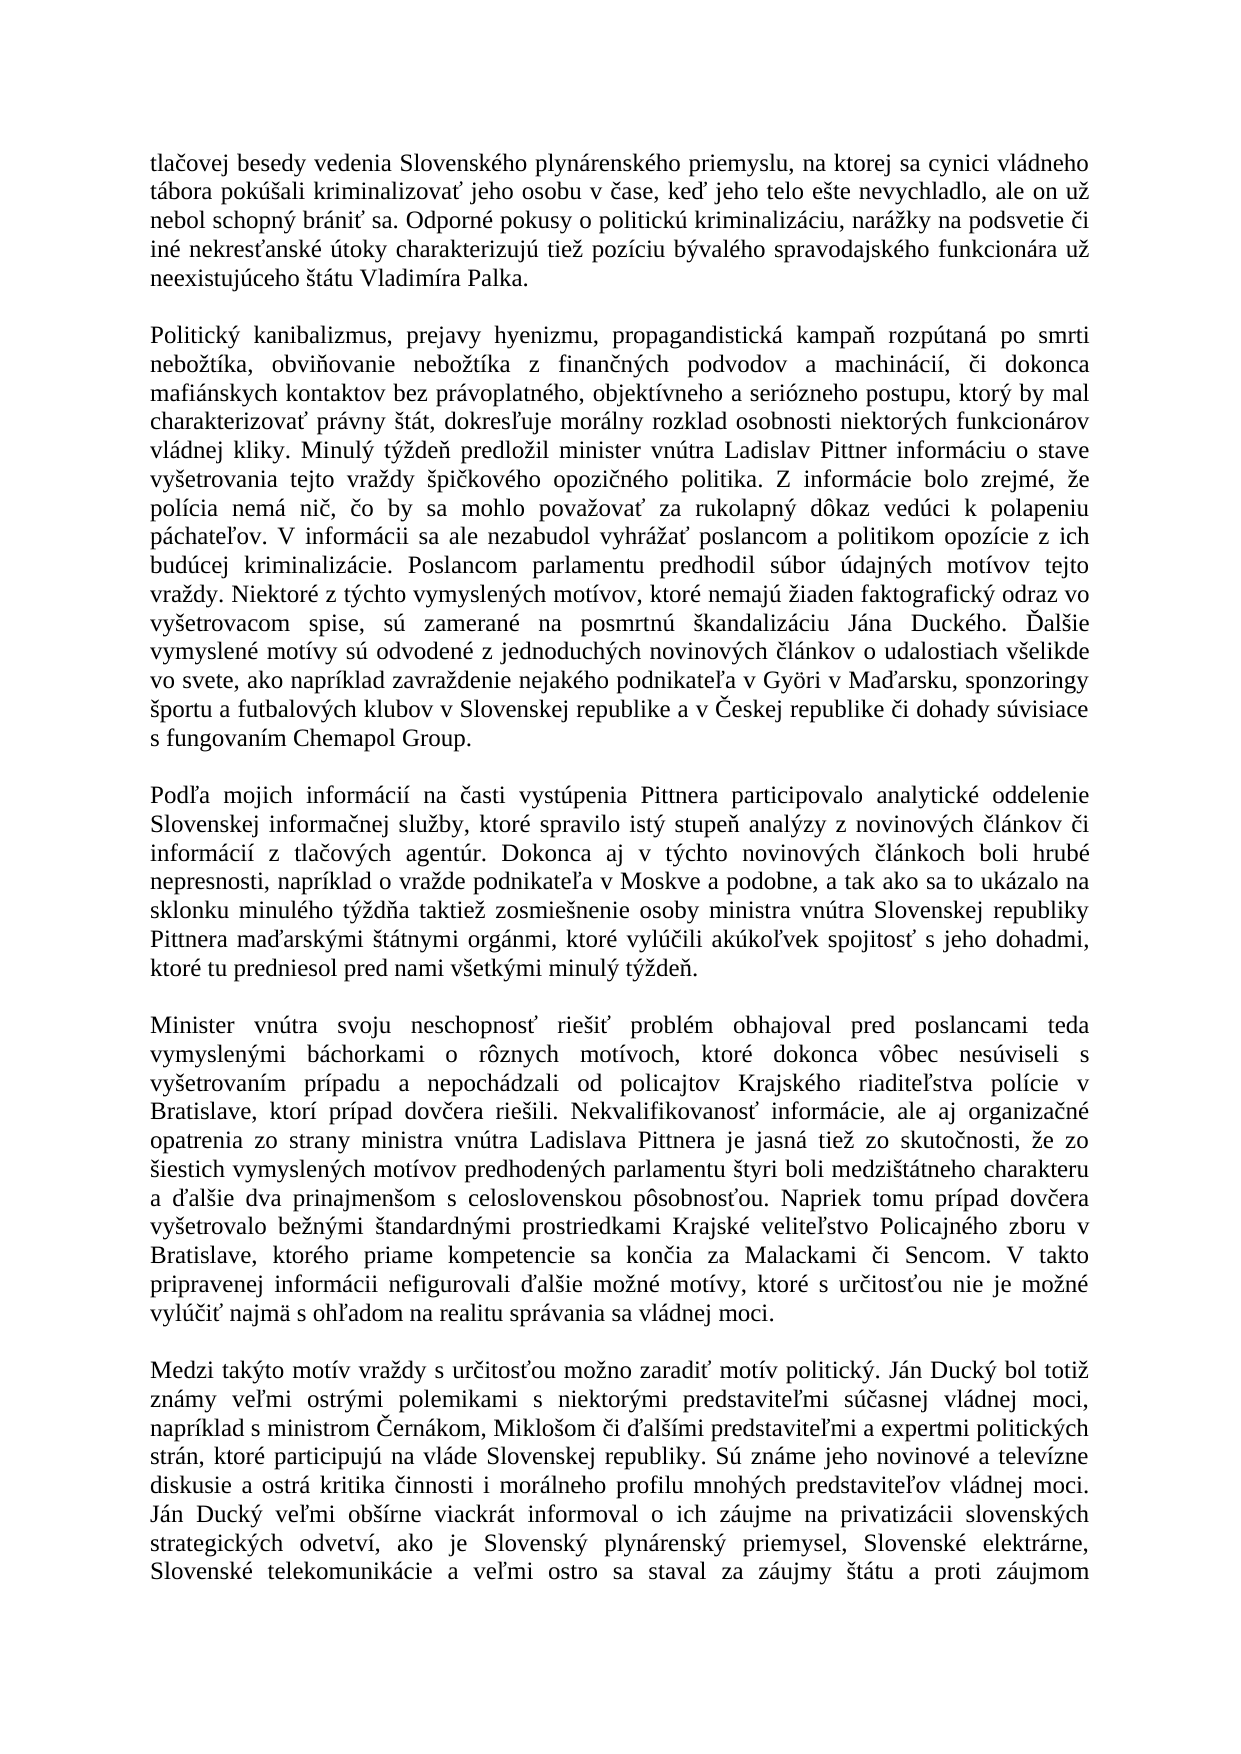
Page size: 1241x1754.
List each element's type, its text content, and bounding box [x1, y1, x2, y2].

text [150, 148, 1090, 291]
text Minister vnútra svoju neschopnosť riešiť problém obhajoval pred poslancami teda vymyslenými báchorkami o rôznych motívoch, ktoré dokonca vôbec nesúviseli s vyšetrovaním prípadu a nepochádzali od policajtov Krajského riaditeľstva polície v Bratislave, ktorí prípad dovčera riešili. Nekvalifikovanosť informácie, ale aj organizačné opatrenia zo strany ministra vnútra Ladislava Pittnera je jasná tiež zo skutočnosti, že zo šiestich vymyslených motívov predhodených parlamentu štyri boli medzištátneho charakteru a ďalšie dva prinajmenšom s celoslovenskou pôsobnosťou. Napriek tomu prípad dovčera vyšetrovalo bežnými štandardnými prostriedkami Krajské veliteľstvo Policajného zboru v Bratislave, ktorého priame kompetencie sa končia za Malackami či Sencom. V takto pripravenej informácii nefigurovali ďalšie možné motívy, ktoré s určitosťou nie je možné vylúčiť najmä s ohľadom na realitu správania sa vládnej moci. [150, 1010, 1090, 1326]
text Podľa mojich informácií na časti vystúpenia Pittnera participovalo analytické oddelenie Slovenskej informačnej služby, ktoré spravilo istý stupeň analýzy z novinových článkov či informácií z tlačových agentúr. Dokonca aj v týchto novinových článkoch boli hrubé nepresnosti, napríklad o vražde podnikateľa v Moskve a podobne, a tak ako sa to ukázalo na sklonku minulého týždňa taktiež zosmiešnenie osoby ministra vnútra Slovenskej republiky Pittnera maďarskými štátnymi orgánmi, ktoré vylúčili akúkoľvek spojitosť s jeho dohadmi, ktoré tu predniesol pred nami všetkými minulý týždeň. [150, 780, 1090, 981]
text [150, 1355, 1090, 1585]
text Politický kanibalizmus, prejavy hyenizmu, propagandistická kampaň rozpútaná po smrti nebožtíka, obviňovanie nebožtíka z finančných podvodov a machinácií, či dokonca mafiánskych kontaktov bez právoplatného, objektívneho a seriózneho postupu, ktorý by mal charakterizovať právny štát, dokresľuje morálny rozklad osobnosti niektorých funkcionárov vládnej kliky. Minulý týždeň predložil minister vnútra Ladislav Pittner informáciu o stave vyšetrovania tejto vraždy špičkového opozičného politika. Z informácie bolo zrejmé, že polícia nemá nič, čo by sa mohlo považovať za rukolapný dôkaz vedúci k polapeniu páchateľov. V informácii sa ale nezabudol vyhrážať poslancom a politikom opozície z ich budúcej kriminalizácie. Poslancom parlamentu predhodil súbor údajných motívov tejto vraždy. Niektoré z týchto vymyslených motívov, ktoré nemajú žiaden faktografický odraz vo vyšetrovacom spise, sú zamerané na posmrtnú škandalizáciu Jána Duckého. Ďalšie vymyslené motívy sú odvodené z jednoduchých novinových článkov o udalostiach všelikde vo svete, ako napríklad zavraždenie nejakého podnikateľa v Györi v Maďarsku, sponzoringy športu a futbalových klubov v Slovenskej republike a v Českej republike či dohady súvisiace s fungovaním Chemapol Group. [150, 320, 1090, 751]
